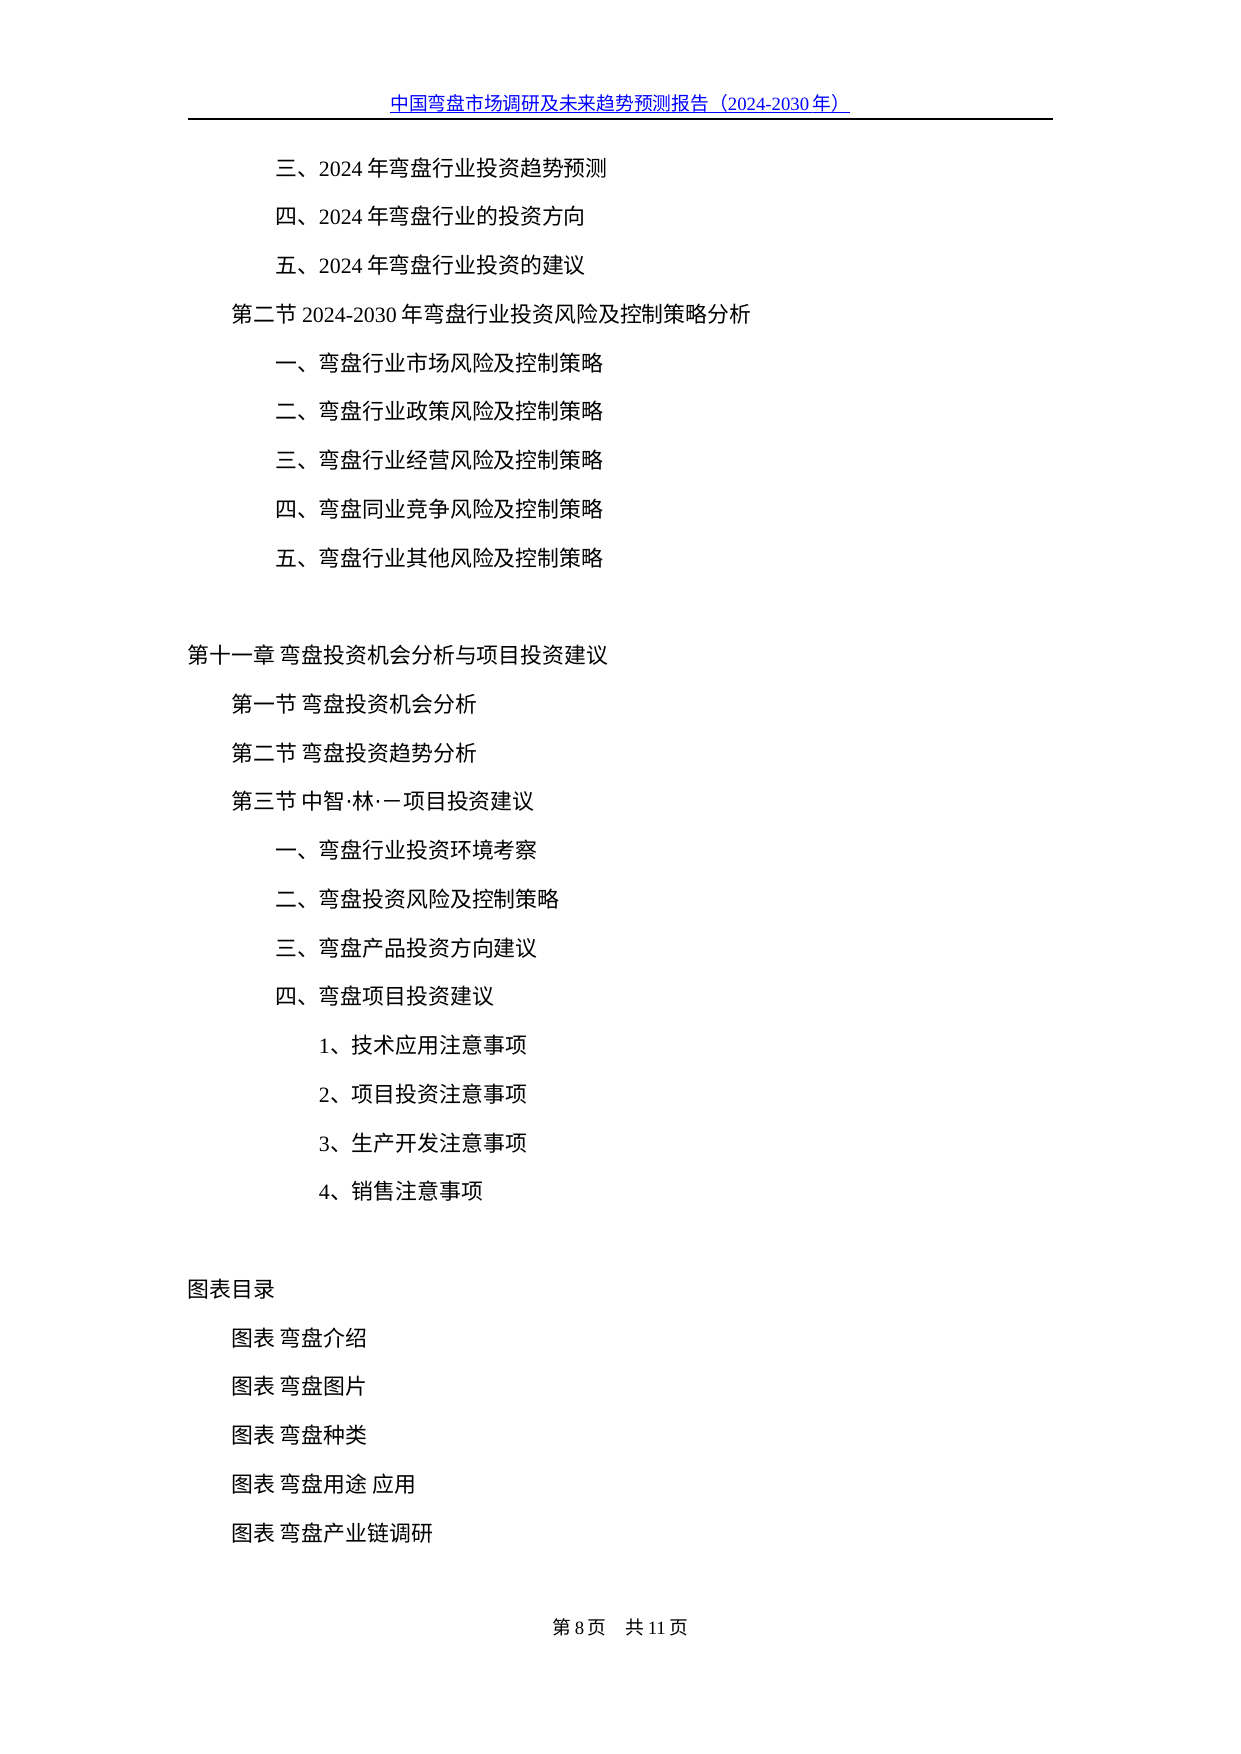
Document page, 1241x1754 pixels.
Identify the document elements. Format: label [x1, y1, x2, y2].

text [187, 150, 1053, 1548]
